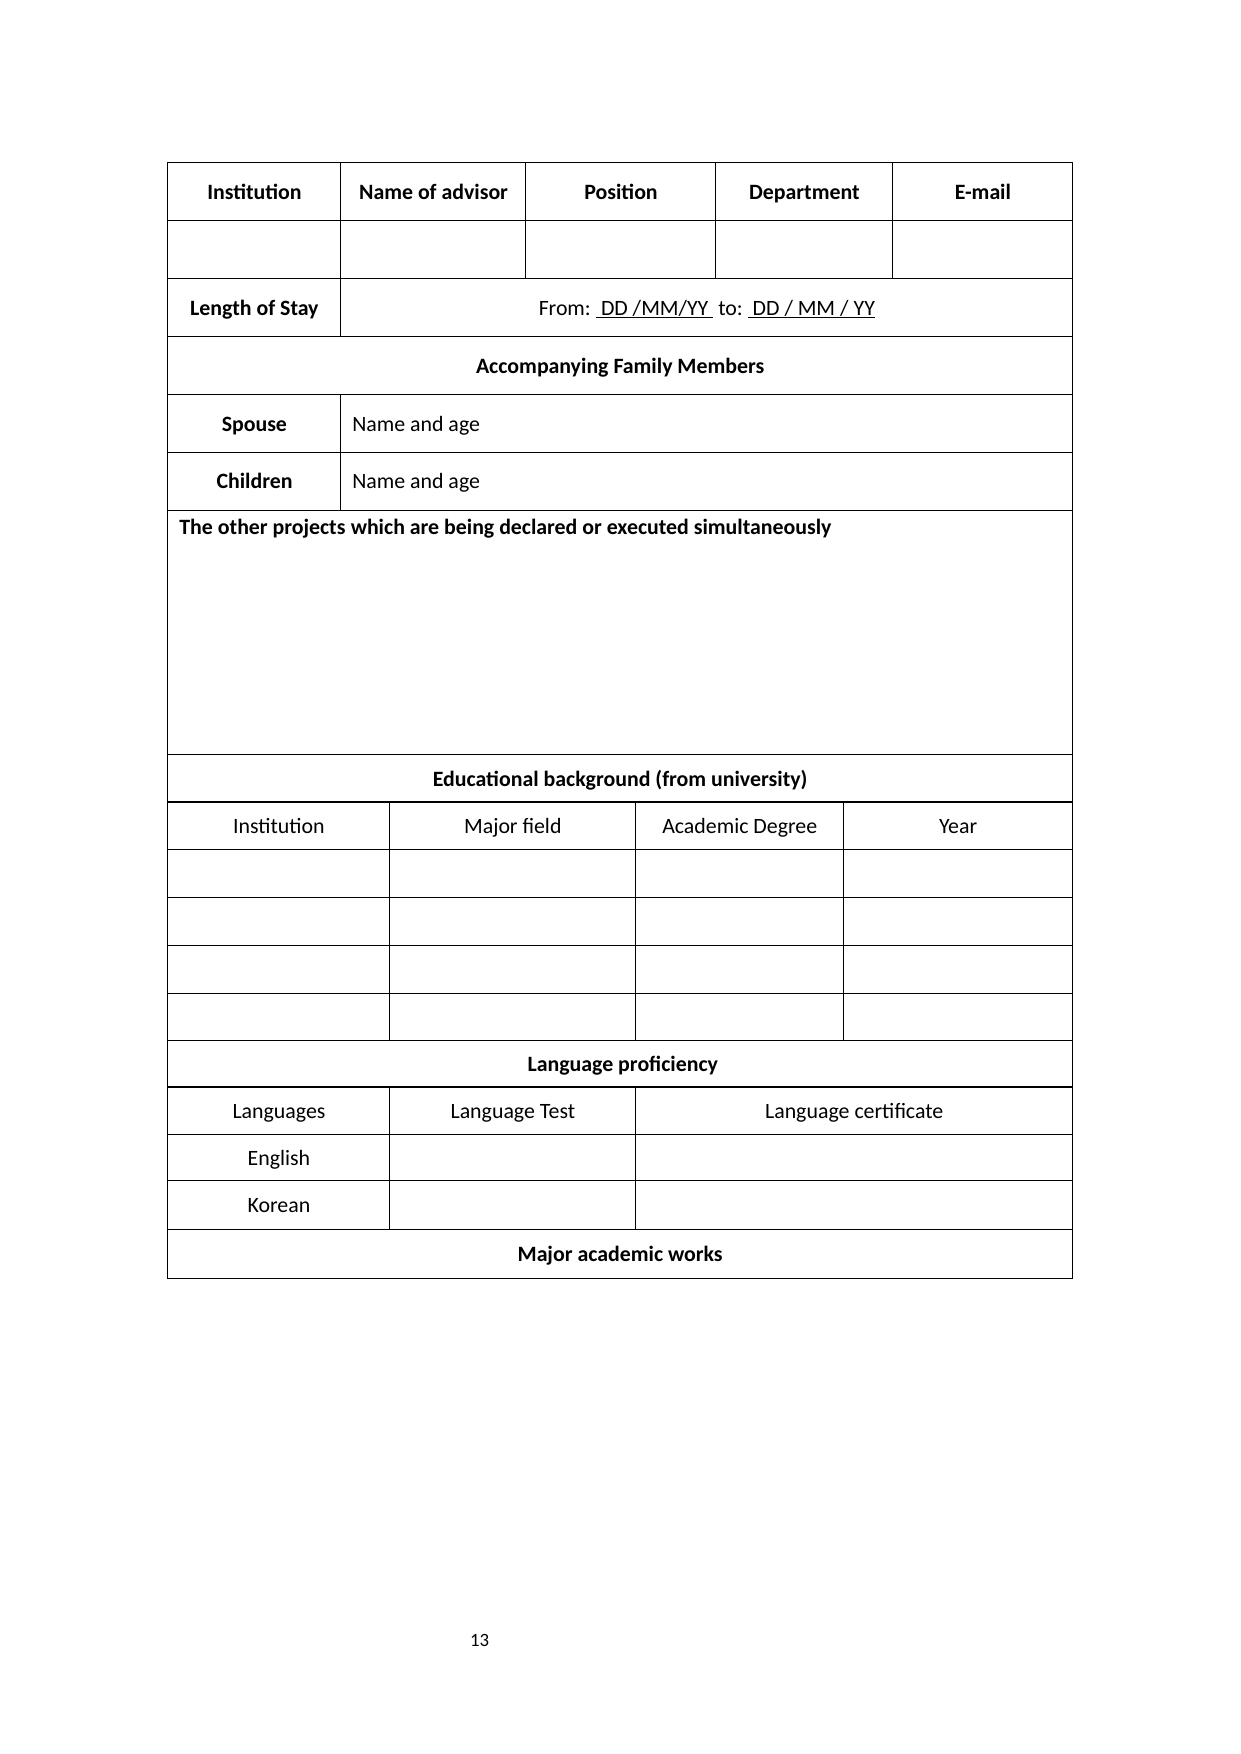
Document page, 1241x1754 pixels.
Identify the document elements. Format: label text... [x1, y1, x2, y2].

table_cell [168, 946, 389, 993]
table_cell Institution [168, 163, 340, 220]
table_cell Spouse [168, 395, 340, 452]
table_cell [844, 898, 1072, 945]
table_cell Position [526, 163, 715, 220]
table_cell E-mail [893, 163, 1072, 220]
table_cell Major field [390, 803, 635, 849]
table_cell Language proficiency [168, 1041, 1072, 1086]
table_cell Major academic works [168, 1230, 1072, 1278]
table_cell [636, 1135, 1072, 1180]
table_cell [168, 898, 389, 945]
table_cell [636, 994, 843, 1040]
table_cell Children [168, 453, 340, 509]
table_cell Name and age [341, 395, 1072, 452]
table_cell [636, 1181, 1072, 1229]
table_cell Institution [168, 803, 389, 849]
table_cell [168, 994, 389, 1040]
table_cell From: DD /MM/YY to: DD / MM / YY [341, 279, 1072, 336]
table_cell [893, 221, 1072, 278]
table_cell Year [844, 803, 1072, 849]
table_cell [390, 946, 635, 993]
table_cell [390, 1135, 635, 1180]
table_cell [168, 221, 340, 278]
table_cell The other projects which are being declared or executed simultaneously [168, 511, 1072, 754]
table_cell Department [716, 163, 892, 220]
table_cell Name of advisor [341, 163, 525, 220]
table_cell [390, 850, 635, 897]
table_cell Language Test [390, 1088, 635, 1134]
table_cell [390, 898, 635, 945]
table_cell Academic Degree [636, 803, 843, 849]
table_cell Language certificate [636, 1088, 1072, 1134]
table_cell Length of Stay [168, 279, 340, 336]
table_cell [390, 1181, 635, 1229]
table_cell Educational background (from university) [168, 755, 1072, 801]
table_cell Languages [168, 1088, 389, 1134]
table_cell Korean [168, 1181, 389, 1229]
table_cell [341, 221, 525, 278]
table_cell [168, 850, 389, 897]
table_cell [636, 946, 843, 993]
table_cell [636, 898, 843, 945]
table_cell [636, 850, 843, 897]
table_cell English [168, 1135, 389, 1180]
table_cell [844, 946, 1072, 993]
table_cell Name and age [341, 453, 1072, 509]
table_cell [844, 850, 1072, 897]
table_cell Accompanying Family Members [168, 337, 1072, 394]
table_cell [526, 221, 715, 278]
table_cell [390, 994, 635, 1040]
table_cell [844, 994, 1072, 1040]
table_cell [716, 221, 892, 278]
